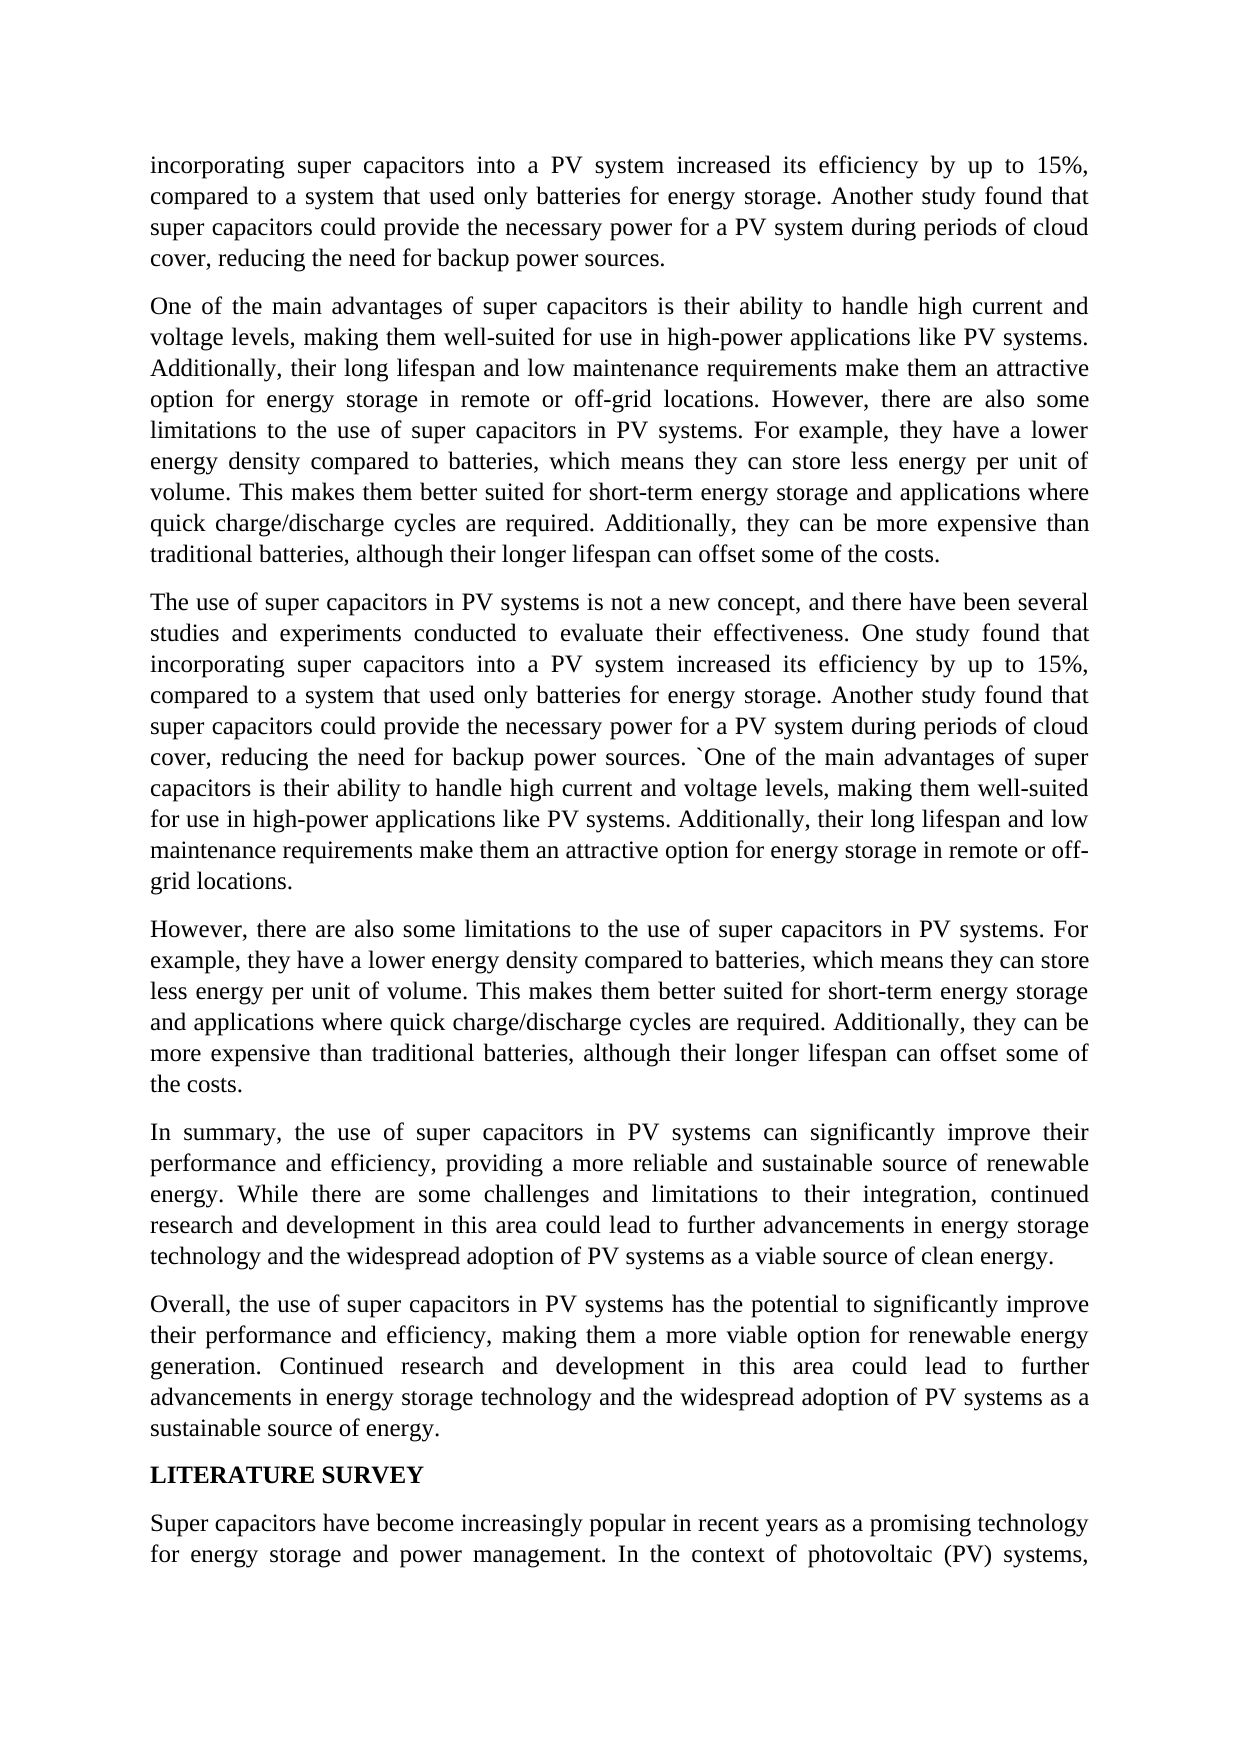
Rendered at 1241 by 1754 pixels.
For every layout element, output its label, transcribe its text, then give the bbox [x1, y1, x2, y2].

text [150, 150, 1090, 272]
text LITERATURE SURVEY [150, 1461, 1090, 1489]
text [150, 1508, 1090, 1568]
text The use of super capacitors in PV systems is not a new concept, and there have been several studies and experiments conducted to evaluate their effectiveness. One study found that incorporating super capacitors into a PV system increased its efficiency by up to 15%, compared to a system that used only batteries for energy storage. Another study found that super capacitors could provide the necessary power for a PV system during periods of cloud cover, reducing the need for backup power sources. `One of the main advantages of super capacitors is their ability to handle high current and voltage levels, making them well-suited for use in high-power applications like PV systems. Additionally, their long lifespan and low maintenance requirements make them an attractive option for energy storage in remote or off-grid locations. [150, 587, 1090, 895]
text One of the main advantages of super capacitors is their ability to handle high current and voltage levels, making them well-suited for use in high-power applications like PV systems. Additionally, their long lifespan and low maintenance requirements make them an attractive option for energy storage in remote or off-grid locations. However, there are also some limitations to the use of super capacitors in PV systems. For example, they have a lower energy density compared to batteries, which means they can store less energy per unit of volume. This makes them better suited for short-term energy storage and applications where quick charge/discharge cycles are required. Additionally, they can be more expensive than traditional batteries, although their longer lifespan can offset some of the costs. [150, 291, 1090, 568]
text In summary, the use of super capacitors in PV systems can significantly improve their performance and efficiency, providing a more reliable and sustainable source of renewable energy. While there are some challenges and limitations to their integration, continued research and development in this area could lead to further advancements in energy storage technology and the widespread adoption of PV systems as a viable source of clean energy. [150, 1117, 1090, 1270]
text However, there are also some limitations to the use of super capacitors in PV systems. For example, they have a lower energy density compared to batteries, which means they can store less energy per unit of volume. This makes them better suited for short-term energy storage and applications where quick charge/discharge cycles are required. Additionally, they can be more expensive than traditional batteries, although their longer lifespan can offset some of the costs. [150, 914, 1090, 1098]
text Overall, the use of super capacitors in PV systems has the potential to significantly improve their performance and efficiency, making them a more viable option for renewable energy generation. Continued research and development in this area could lead to further advancements in energy storage technology and the widespread adoption of PV systems as a sustainable source of energy. [150, 1289, 1090, 1442]
